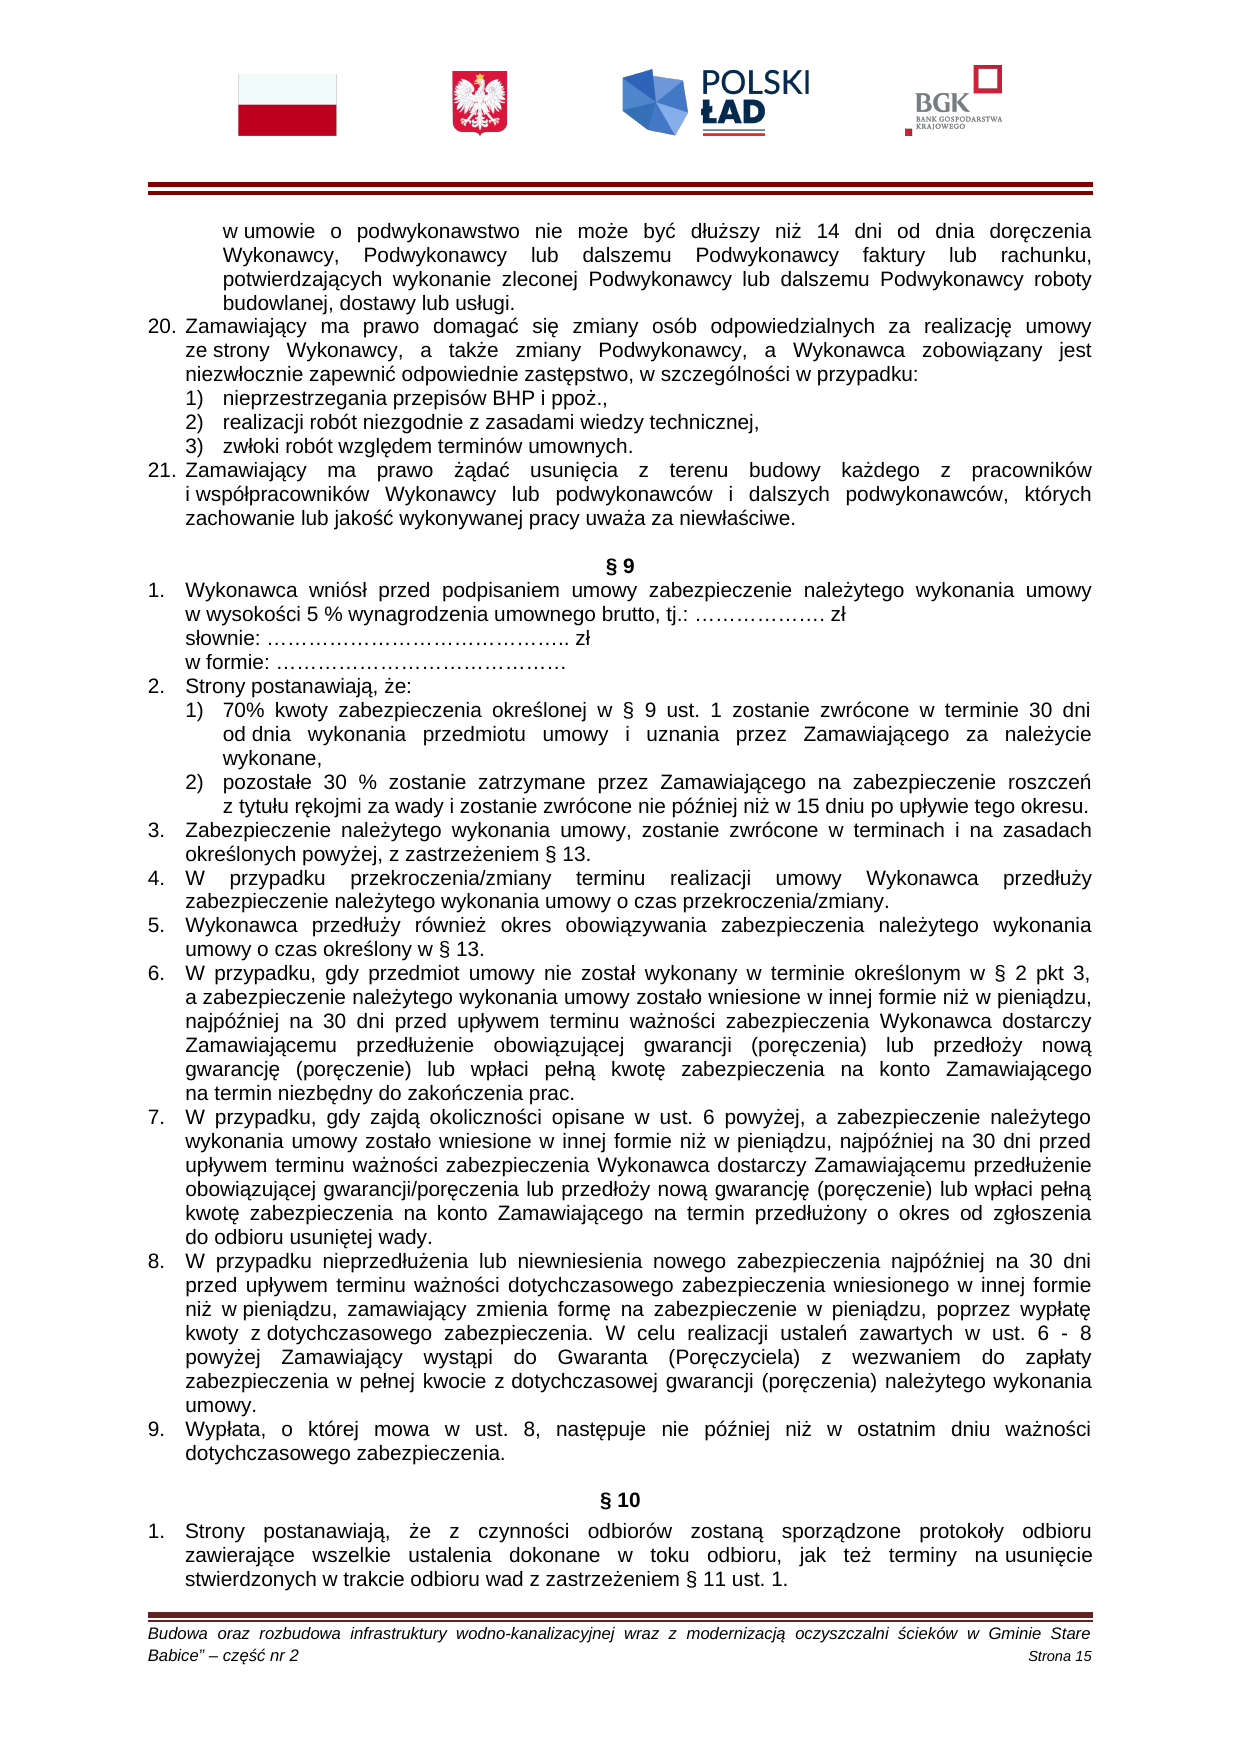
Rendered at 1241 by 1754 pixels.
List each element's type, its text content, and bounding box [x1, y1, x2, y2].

list Wykonawca wniósł przed podpisaniem umowy zabezpieczenie należytego wykonania umowy w wysokości 5 % wynagrodzenia umownego brutto, tj.: ………………. zł [148, 578, 1093, 626]
list Wykonawca przedłuży również okres obowiązywania zabezpieczenia należytego wykonania umowy o czas określony w § 13. [148, 913, 1093, 961]
list Strony postanawiają, że z czynności odbiorów zostaną sporządzone protokoły odbioru zawierające wszelkie ustalenia dokonane w toku odbioru, jak też terminy na usunięcie stwierdzonych w trakcie odbioru wad z zastrzeżeniem § 11 ust. 1. [148, 1518, 1093, 1590]
list Zabezpieczenie należytego wykonania umowy, zostanie zwrócone w terminach i na zasadach określonych powyżej, z zastrzeżeniem § 13. [148, 817, 1093, 865]
picture [238, 74, 337, 136]
list W przypadku, gdy przedmiot umowy nie został wykonany w terminie określonym w § 2 pkt 3, a zabezpieczenie należytego wykonania umowy zostało wniesione w innej formie niż w pieniądzu, najpóźniej na 30 dni przed upływem terminu ważności zabezpieczenia Wykonawca dostarczy Zamawiającemu przedłużenie obowiązującej gwarancji (poręczenia) lub przedłoży nową gwarancję (poręczenie) lub wpłaci pełną kwotę zabezpieczenia na konto Zamawiającego na termin niezbędny do zakończenia prac. [148, 961, 1093, 1105]
list Zamawiający ma prawo żądać usunięcia z terenu budowy każdego z pracowników i współpracowników Wykonawcy lub podwykonawców i dalszych podwykonawców, których zachowanie lub jakość wykonywanej pracy uważa za niewłaściwe. [148, 458, 1093, 530]
list W przypadku, gdy zajdą okoliczności opisane w ust. 6 powyżej, a zabezpieczenie należytego wykonania umowy zostało wniesione w innej formie niż w pieniądzu, najpóźniej na 30 dni przed upływem terminu ważności zabezpieczenia Wykonawca dostarczy Zamawiającemu przedłużenie obowiązującej gwarancji/poręczenia lub przedłoży nową gwarancję (poręczenie) lub wpłaci pełną kwotę zabezpieczenia na konto Zamawiającego na termin przedłużony o okres od zgłoszenia do odbioru usuniętej wady. [148, 1105, 1093, 1249]
list Wypłata, o której mowa w ust. 8, następuje nie później niż w ostatnim dniu ważności dotychczasowego zabezpieczenia. [148, 1416, 1093, 1464]
text w formie: …………………………………… [185, 650, 1093, 674]
list W przypadku przekroczenia/zmiany terminu realizacji umowy Wykonawca przedłuży zabezpieczenie należytego wykonania umowy o czas przekroczenia/zmiany. [148, 865, 1093, 913]
text § 9 [148, 554, 1093, 578]
text § 10 [148, 1488, 1093, 1512]
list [185, 218, 1093, 314]
picture [622, 69, 809, 136]
picture [452, 71, 508, 136]
list zwłoki robót względem terminów umownych. [185, 434, 1093, 458]
list realizacji robót niezgodnie z zasadami wiedzy technicznej, [185, 410, 1093, 434]
list 70% kwoty zabezpieczenia określonej w § 9 ust. 1 zostanie zwrócone w terminie 30 dni od dnia wykonania przedmiotu umowy i uznania przez Zamawiającego za należycie wykonane, [185, 698, 1093, 769]
picture [905, 65, 1002, 136]
list Zamawiający ma prawo domagać się zmiany osób odpowiedzialnych za realizację umowy ze strony Wykonawcy, a także zmiany Podwykonawcy, a Wykonawca zobowiązany jest niezwłocznie zapewnić odpowiednie zastępstwo, w szczególności w przypadku: [148, 314, 1093, 386]
list nieprzestrzegania przepisów BHP i ppoż., [185, 386, 1093, 410]
list W przypadku nieprzedłużenia lub niewniesienia nowego zabezpieczenia najpóźniej na 30 dni przed upływem terminu ważności dotychczasowego zabezpieczenia wniesionego w innej formie niż w pieniądzu, zamawiający zmienia formę na zabezpieczenie w pieniądzu, poprzez wypłatę kwoty z dotychczasowego zabezpieczenia. W celu realizacji ustaleń zawartych w ust. 6 - 8 powyżej Zamawiający wystąpi do Gwaranta (Poręczyciela) z wezwaniem do zapłaty zabezpieczenia w pełnej kwocie z dotychczasowej gwarancji (poręczenia) należytego wykonania umowy. [148, 1249, 1093, 1416]
list Strony postanawiają, że: [148, 674, 1093, 698]
text słownie: …………………………………….. zł [185, 626, 1093, 650]
list pozostałe 30 % zostanie zatrzymane przez Zamawiającego na zabezpieczenie roszczeń z tytułu rękojmi za wady i zostanie zwrócone nie później niż w 15 dniu po upływie tego okresu. [185, 769, 1093, 817]
